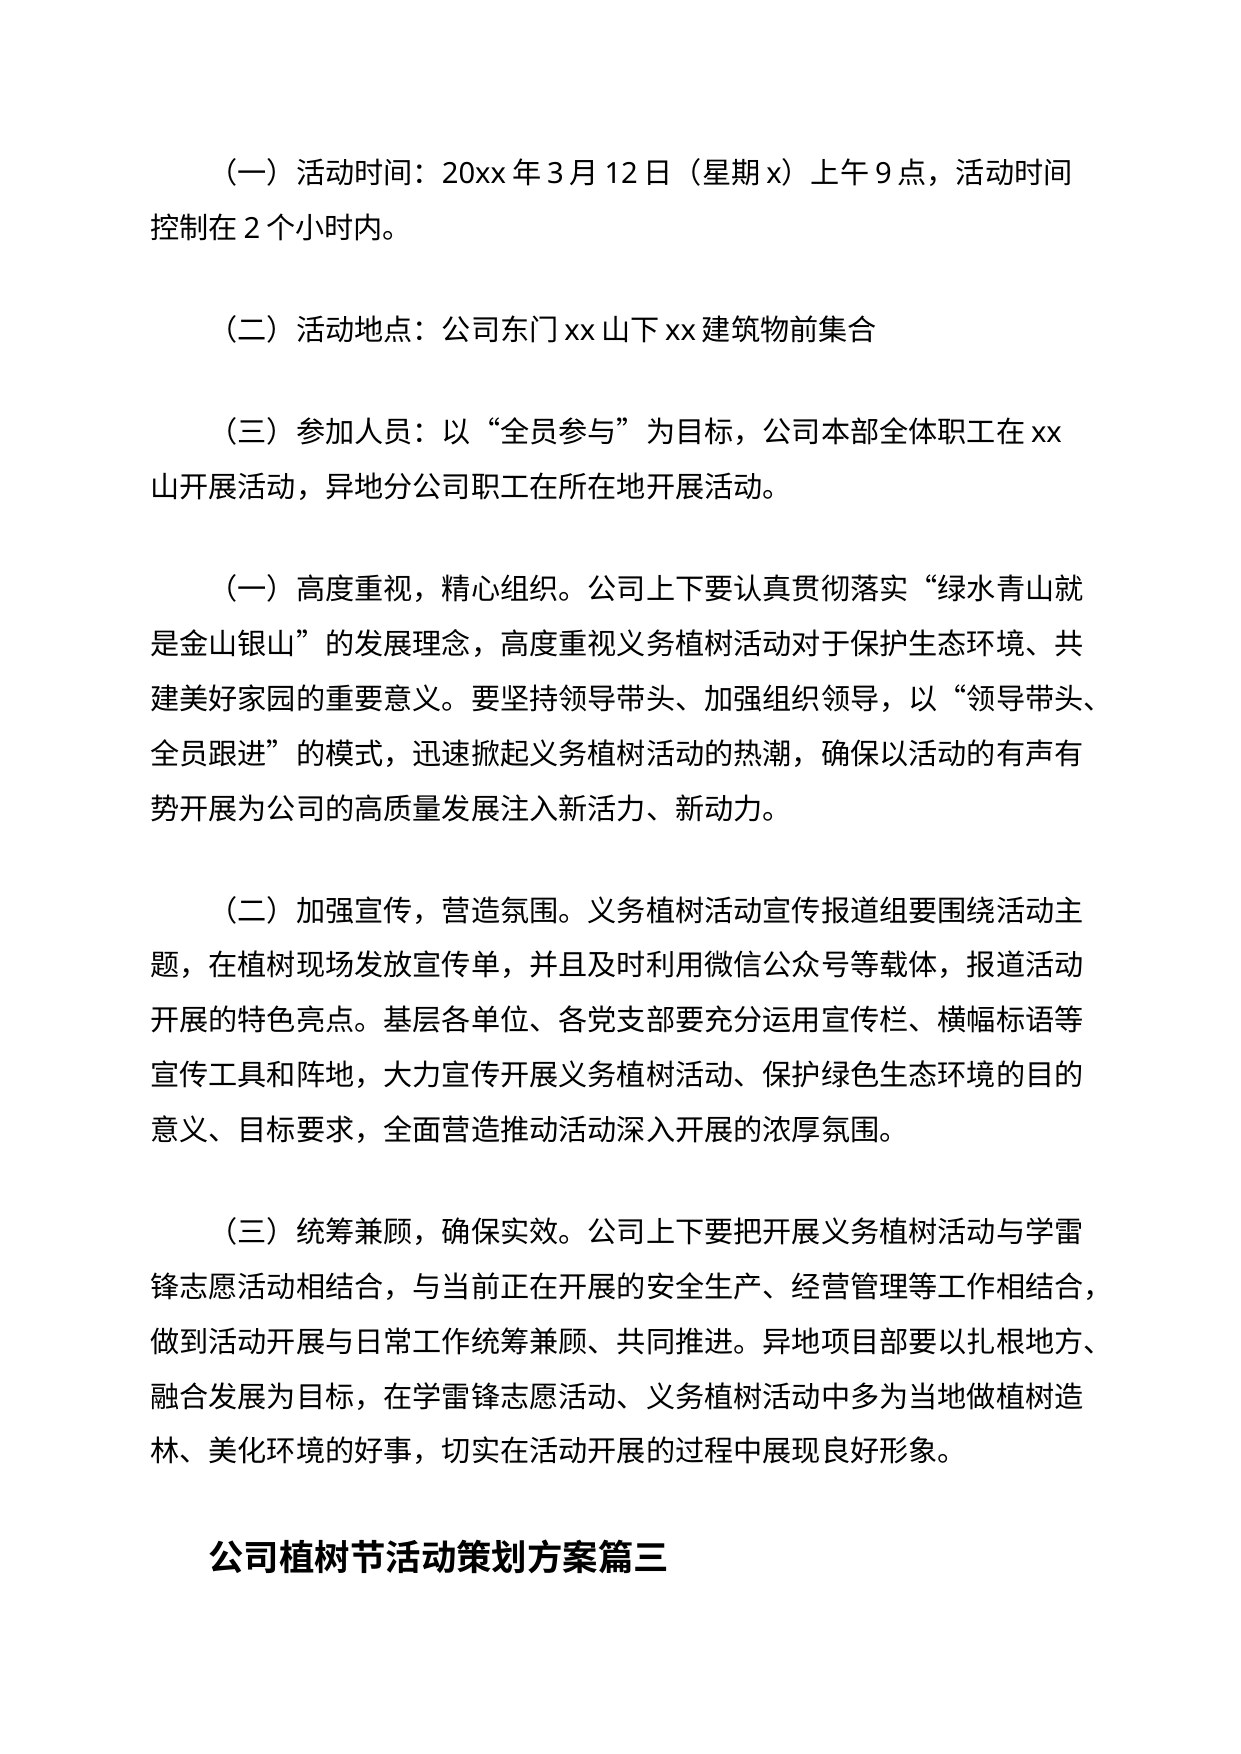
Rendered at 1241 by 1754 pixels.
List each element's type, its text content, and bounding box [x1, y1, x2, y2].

text 公司植树节活动策划方案篇三 [150, 1530, 1090, 1581]
text （二）加强宣传，营造氛围。义务植树活动宣传报道组要围绕活动主题，在植树现场发放宣传单，并且及时利用微信公众号等载体，报道活动开展的特色亮点。基层各单位、各党支部要充分运用宣传栏、横幅标语等宣传工具和阵地，大力宣传开展义务植树活动、保护绿色生态环境的目的意义、目标要求，全面营造推动活动深入开展的浓厚氛围。 [150, 887, 1090, 1149]
text （一）高度重视，精心组织。公司上下要认真贯彻落实“绿水青山就是金山银山”的发展理念，高度重视义务植树活动对于保护生态环境、共建美好家园的重要意义。要坚持领导带头、加强组织领导，以“领导带头、全员跟进”的模式，迅速掀起义务植树活动的热潮，确保以活动的有声有势开展为公司的高质量发展注入新活力、新动力。 [150, 566, 1090, 828]
text （三）统筹兼顾，确保实效。公司上下要把开展义务植树活动与学雷锋志愿活动相结合，与当前正在开展的安全生产、经营管理等工作相结合，做到活动开展与日常工作统筹兼顾、共同推进。异地项目部要以扎根地方、融合发展为目标，在学雷锋志愿活动、义务植树活动中多为当地做植树造林、美化环境的好事，切实在活动开展的过程中展现良好形象。 [150, 1208, 1090, 1470]
text （一）活动时间：20xx年3月12日（星期x）上午9点，活动时间控制在2个小时内。 [150, 150, 1090, 247]
text （二）活动地点：公司东门xx山下xx建筑物前集合 [150, 307, 1090, 349]
text （三）参加人员：以“全员参与”为目标，公司本部全体职工在xx山开展活动，异地分公司职工在所在地开展活动。 [150, 409, 1090, 506]
